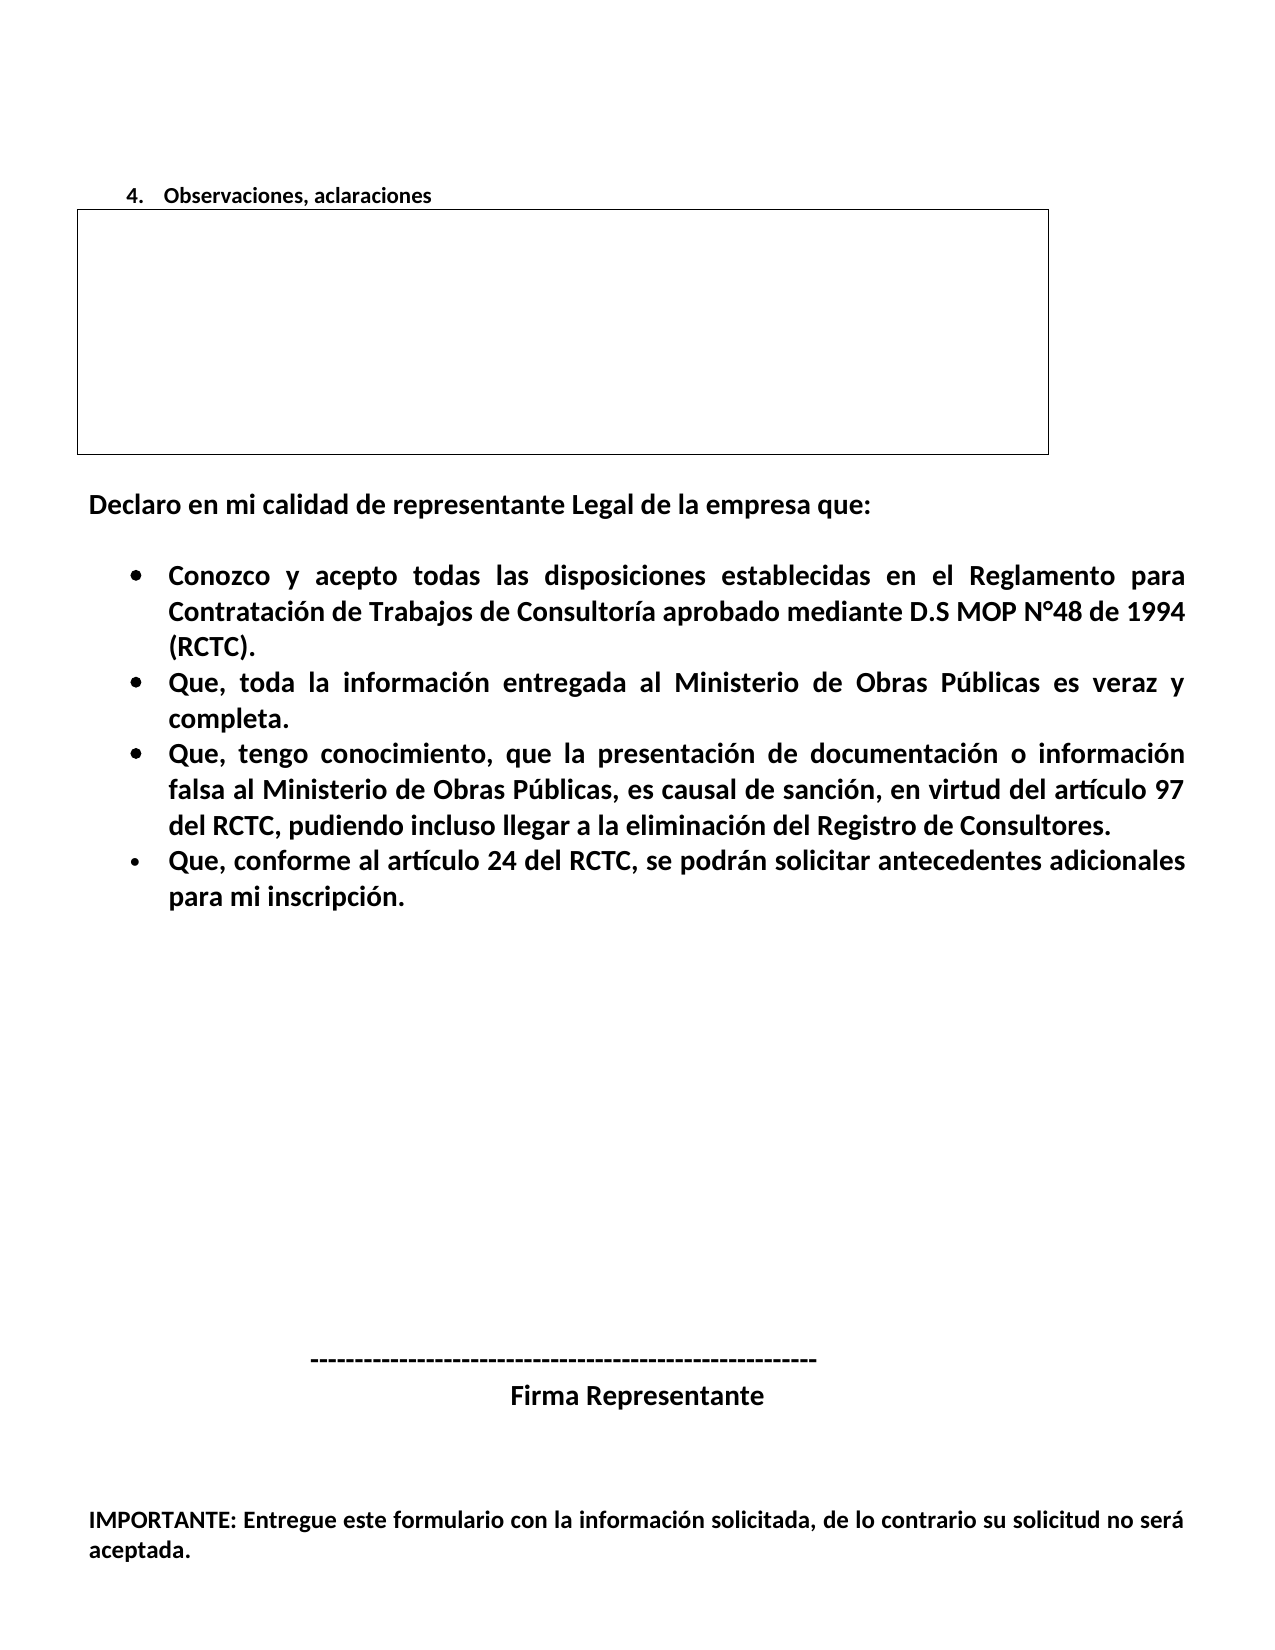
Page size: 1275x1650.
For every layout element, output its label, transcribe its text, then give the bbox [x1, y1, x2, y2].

text Declaro en mi calidad de representante Legal de la empresa que: [89, 486, 1186, 522]
text Firma Representante [89, 1377, 1186, 1412]
list Que, tengo conocimiento, que la presentación de documentación o información falsa al Ministerio de Obras Públicas, es causal de sanción, en virtud del artículo 97 del RCTC, pudiendo incluso llegar a la eliminación del Registro de Consultores. [131, 735, 1186, 842]
text --------------------------------------------------------- [89, 1341, 1186, 1377]
list Conozco y acepto todas las disposiciones establecidas en el Reglamento para Contratación de Trabajos de Consultoría aprobado mediante D.S MOP N°48 de 1994 (RCTC). [131, 557, 1186, 664]
list Que, conforme al artículo 24 del RCTC, se podrán solicitar antecedentes adicionales para mi inscripción. [131, 842, 1186, 913]
list Que, toda la información entregada al Ministerio de Obras Públicas es veraz y completa. [131, 664, 1186, 735]
list Observaciones, aclaraciones [126, 181, 1186, 209]
table_header [78, 210, 1048, 454]
text IMPORTANTE: Entregue este formulario con la información solicitada, de lo contrario su solicitud no será aceptada. [89, 1504, 1186, 1565]
